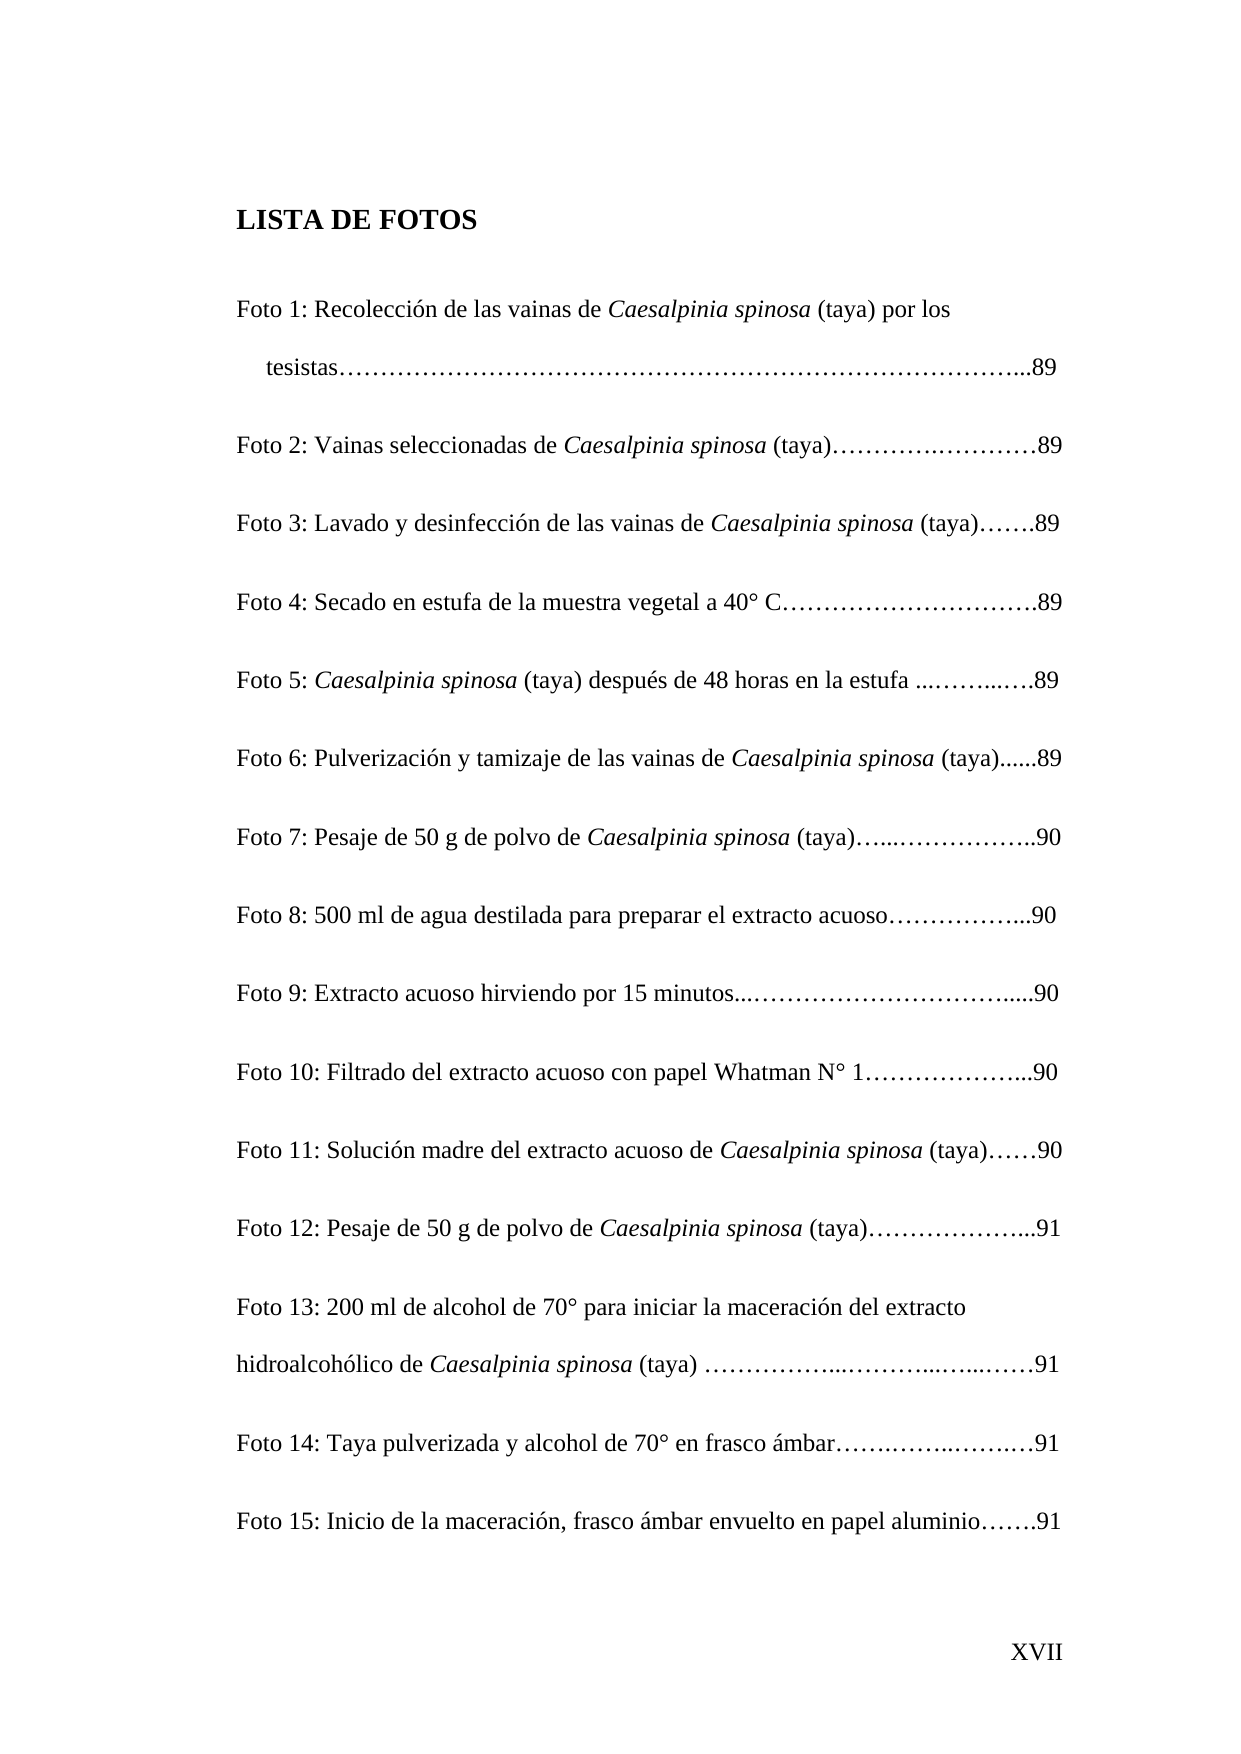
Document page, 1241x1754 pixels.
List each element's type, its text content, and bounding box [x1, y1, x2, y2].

text Foto 3: Lavado y desinfección de las vainas de Caesalpinia spinosa (taya)…….89 [236, 508, 1063, 537]
text Foto 9: Extracto acuoso hirviendo por 15 minutos...………………………….....90 [236, 978, 1063, 1007]
text Foto 10: Filtrado del extracto acuoso con papel Whatman N° 1………………...90 [236, 1057, 1063, 1086]
text Foto 11: Solución madre del extracto acuoso de Caesalpinia spinosa (taya)……90 [236, 1135, 1063, 1164]
text Foto 7: Pesaje de 50 g de polvo de Caesalpinia spinosa (taya)…...……………..90 [236, 822, 1063, 851]
text Foto 6: Pulverización y tamizaje de las vainas de Caesalpinia spinosa (taya)......89 [236, 743, 1063, 772]
text Foto 12: Pesaje de 50 g de polvo de Caesalpinia spinosa (taya)………………...91 [236, 1213, 1063, 1242]
subtitle LISTA DE FOTOS [236, 202, 1063, 236]
text Foto 14: Taya pulverizada y alcohol de 70° en frasco ámbar…….……..…….…91 [236, 1428, 1063, 1456]
text Foto 8: 500 ml de agua destilada para preparar el extracto acuoso……………...90 [236, 900, 1063, 929]
text Foto 13: 200 ml de alcohol de 70° para iniciar la maceración del extracto hidroalcohólico de Caesalpinia spinosa (taya) ……………...………...…...……91 [236, 1292, 1063, 1378]
text Foto 4: Secado en estufa de la muestra vegetal a 40° C………………………….89 [236, 587, 1063, 616]
text Foto 2: Vainas seleccionadas de Caesalpinia spinosa (taya)………….…………89 [236, 430, 1063, 459]
text Foto 5: Caesalpinia spinosa (taya) después de 48 horas en la estufa ...……...….89 [236, 665, 1063, 694]
text Foto 15: Inicio de la maceración, frasco ámbar envuelto en papel aluminio…….91 [236, 1506, 1063, 1535]
text Foto 1: Recolección de las vainas de Caesalpinia spinosa (taya) por los tesistas………………………………………………………………………...89 [236, 294, 1063, 381]
